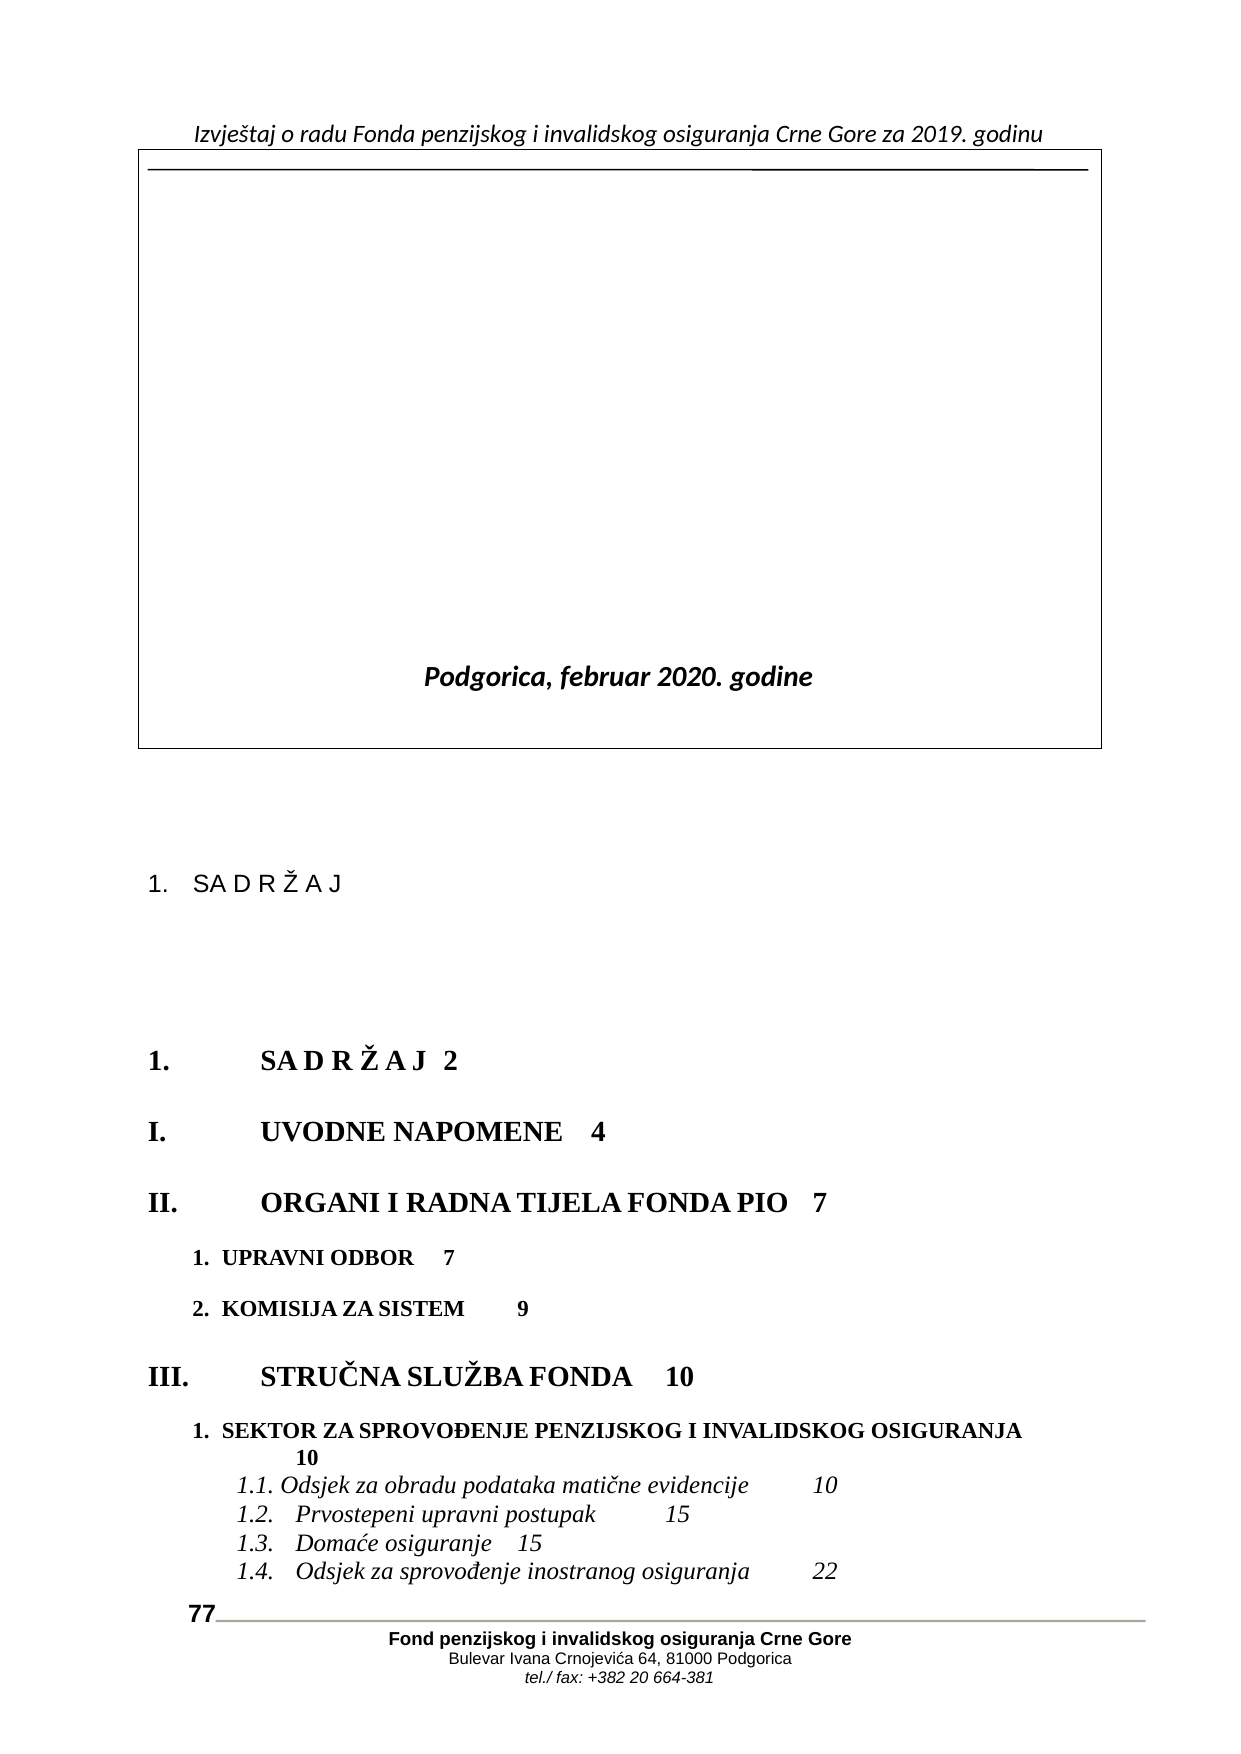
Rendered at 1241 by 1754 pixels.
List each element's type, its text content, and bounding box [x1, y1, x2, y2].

text 1. UPRAVNI ODBOR 7 [192, 1244, 1053, 1270]
text 1.1. Odsjek za obradu podataka matične evidencije 10 [236, 1470, 1062, 1499]
text 2. KOMISIJA ZA SISTEM 9 [192, 1295, 1053, 1321]
subtitle SA D R Ž A J [148, 869, 1092, 898]
text 1. SA D R Ž A J 2 [148, 1043, 1092, 1077]
text Podgorica, februar 2020. godine [139, 655, 1101, 694]
text III. STRUČNA SLUŽBA FONDA 10 [148, 1359, 1092, 1392]
text I. UVODNE NAPOMENE 4 [148, 1114, 1092, 1148]
text 1.4. Odsjek za sprovođenje inostranog osiguranja 22 [236, 1556, 1062, 1585]
text II. ORGANI I RADNA TIJELA FONDA PIO 7 [148, 1185, 1092, 1219]
text 1.2. Prvostepeni upravni postupak 15 [236, 1499, 1062, 1528]
text 1.3. Domaće osiguranje 15 [236, 1528, 1062, 1556]
text 1. SEKTOR ZA SPROVOĐENJE PENZIJSKOG I INVALIDSKOG OSIGURANJA 10 [192, 1417, 1053, 1470]
